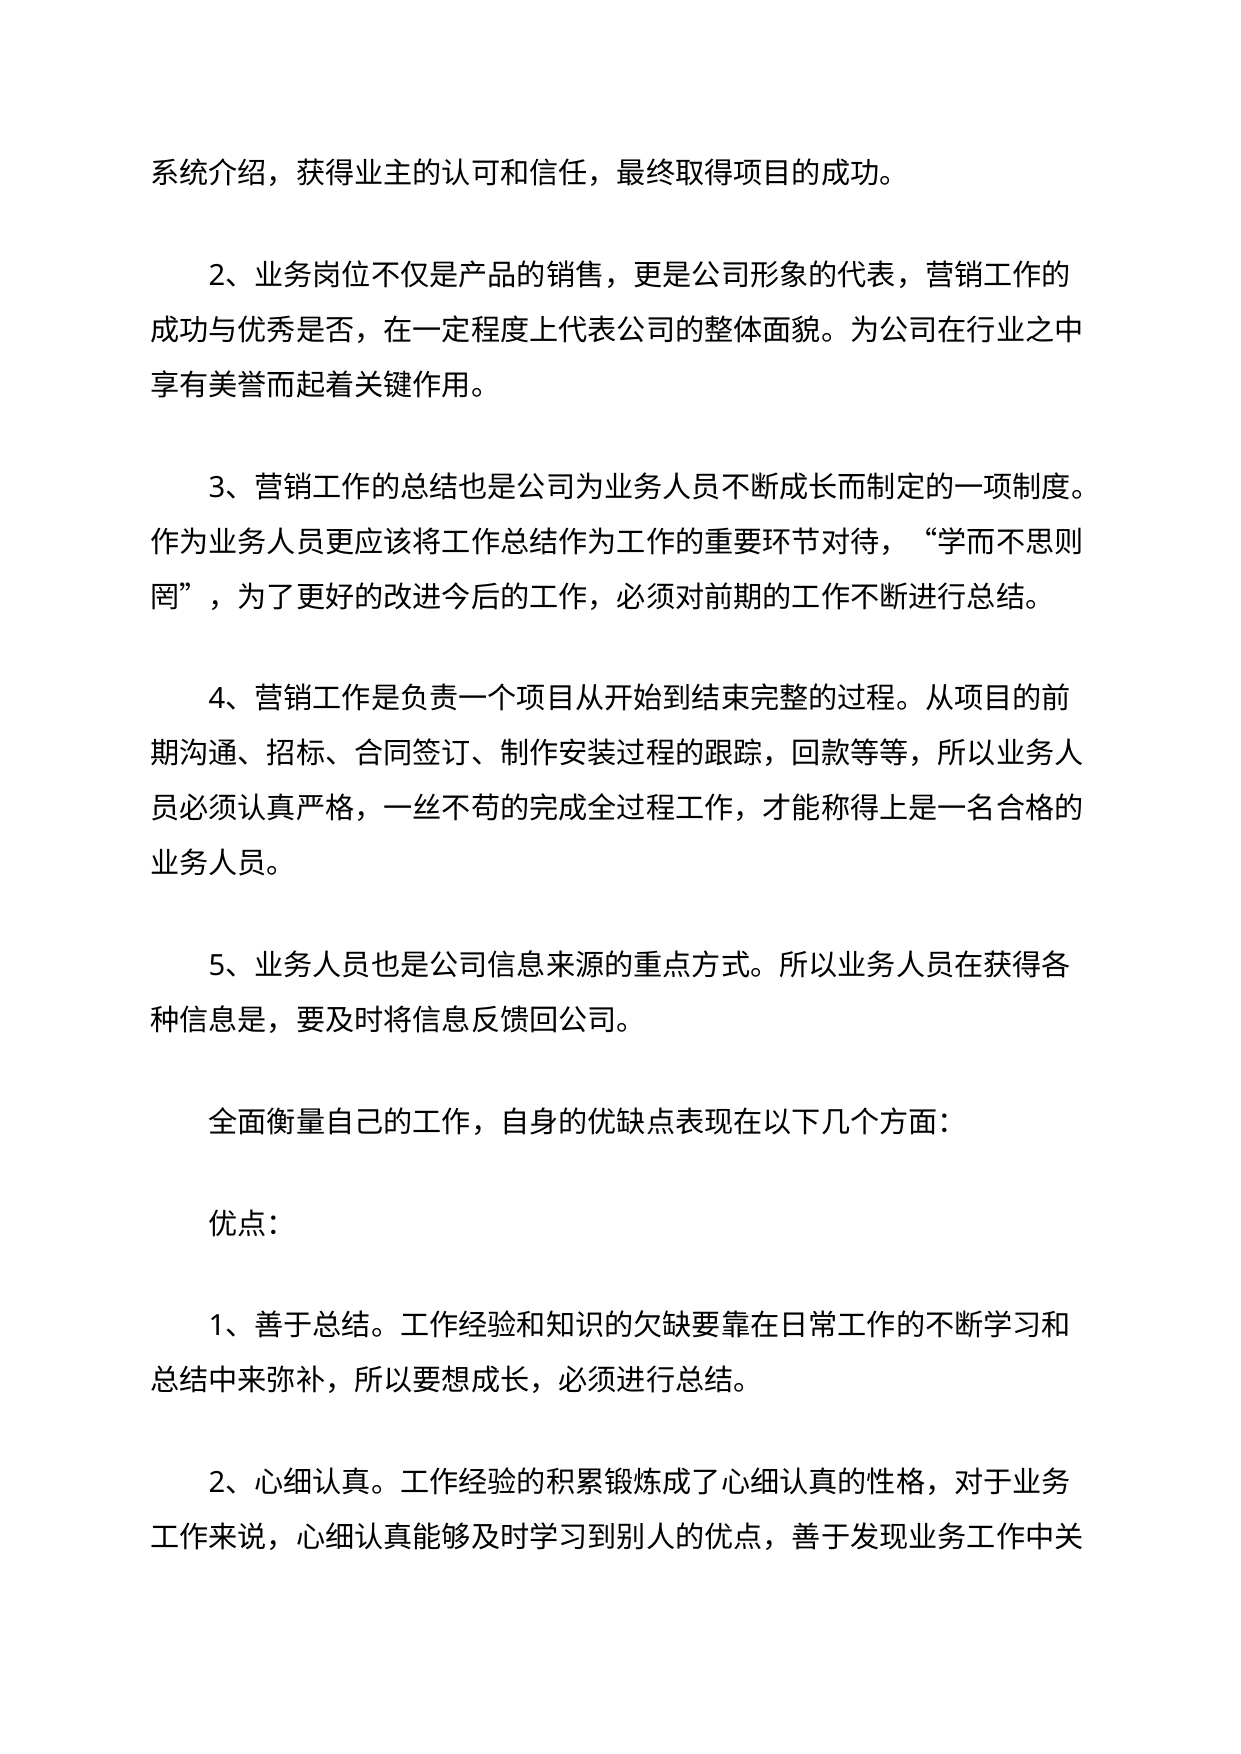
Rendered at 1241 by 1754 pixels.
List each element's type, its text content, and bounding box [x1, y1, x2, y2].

text 优点： [150, 1200, 1090, 1242]
text 4、营销工作是负责一个项目从开始到结束完整的过程。从项目的前期沟通、招标、合同签订、制作安装过程的跟踪，回款等等，所以业务人员必须认真严格，一丝不苟的完成全过程工作，才能称得上是一名合格的业务人员。 [150, 675, 1090, 882]
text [150, 150, 1090, 192]
text 全面衡量自己的工作，自身的优缺点表现在以下几个方面： [150, 1098, 1090, 1141]
text 1、善于总结。工作经验和知识的欠缺要靠在日常工作的不断学习和总结中来弥补，所以要想成长，必须进行总结。 [150, 1302, 1090, 1399]
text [150, 1459, 1090, 1556]
text 2、业务岗位不仅是产品的销售，更是公司形象的代表，营销工作的成功与优秀是否，在一定程度上代表公司的整体面貌。为公司在行业之中享有美誉而起着关键作用。 [150, 252, 1090, 404]
text 3、营销工作的总结也是公司为业务人员不断成长而制定的一项制度。作为业务人员更应该将工作总结作为工作的重要环节对待，“学而不思则罔”，为了更好的改进今后的工作，必须对前期的工作不断进行总结。 [150, 463, 1090, 616]
text 5、业务人员也是公司信息来源的重点方式。所以业务人员在获得各种信息是，要及时将信息反馈回公司。 [150, 942, 1090, 1039]
